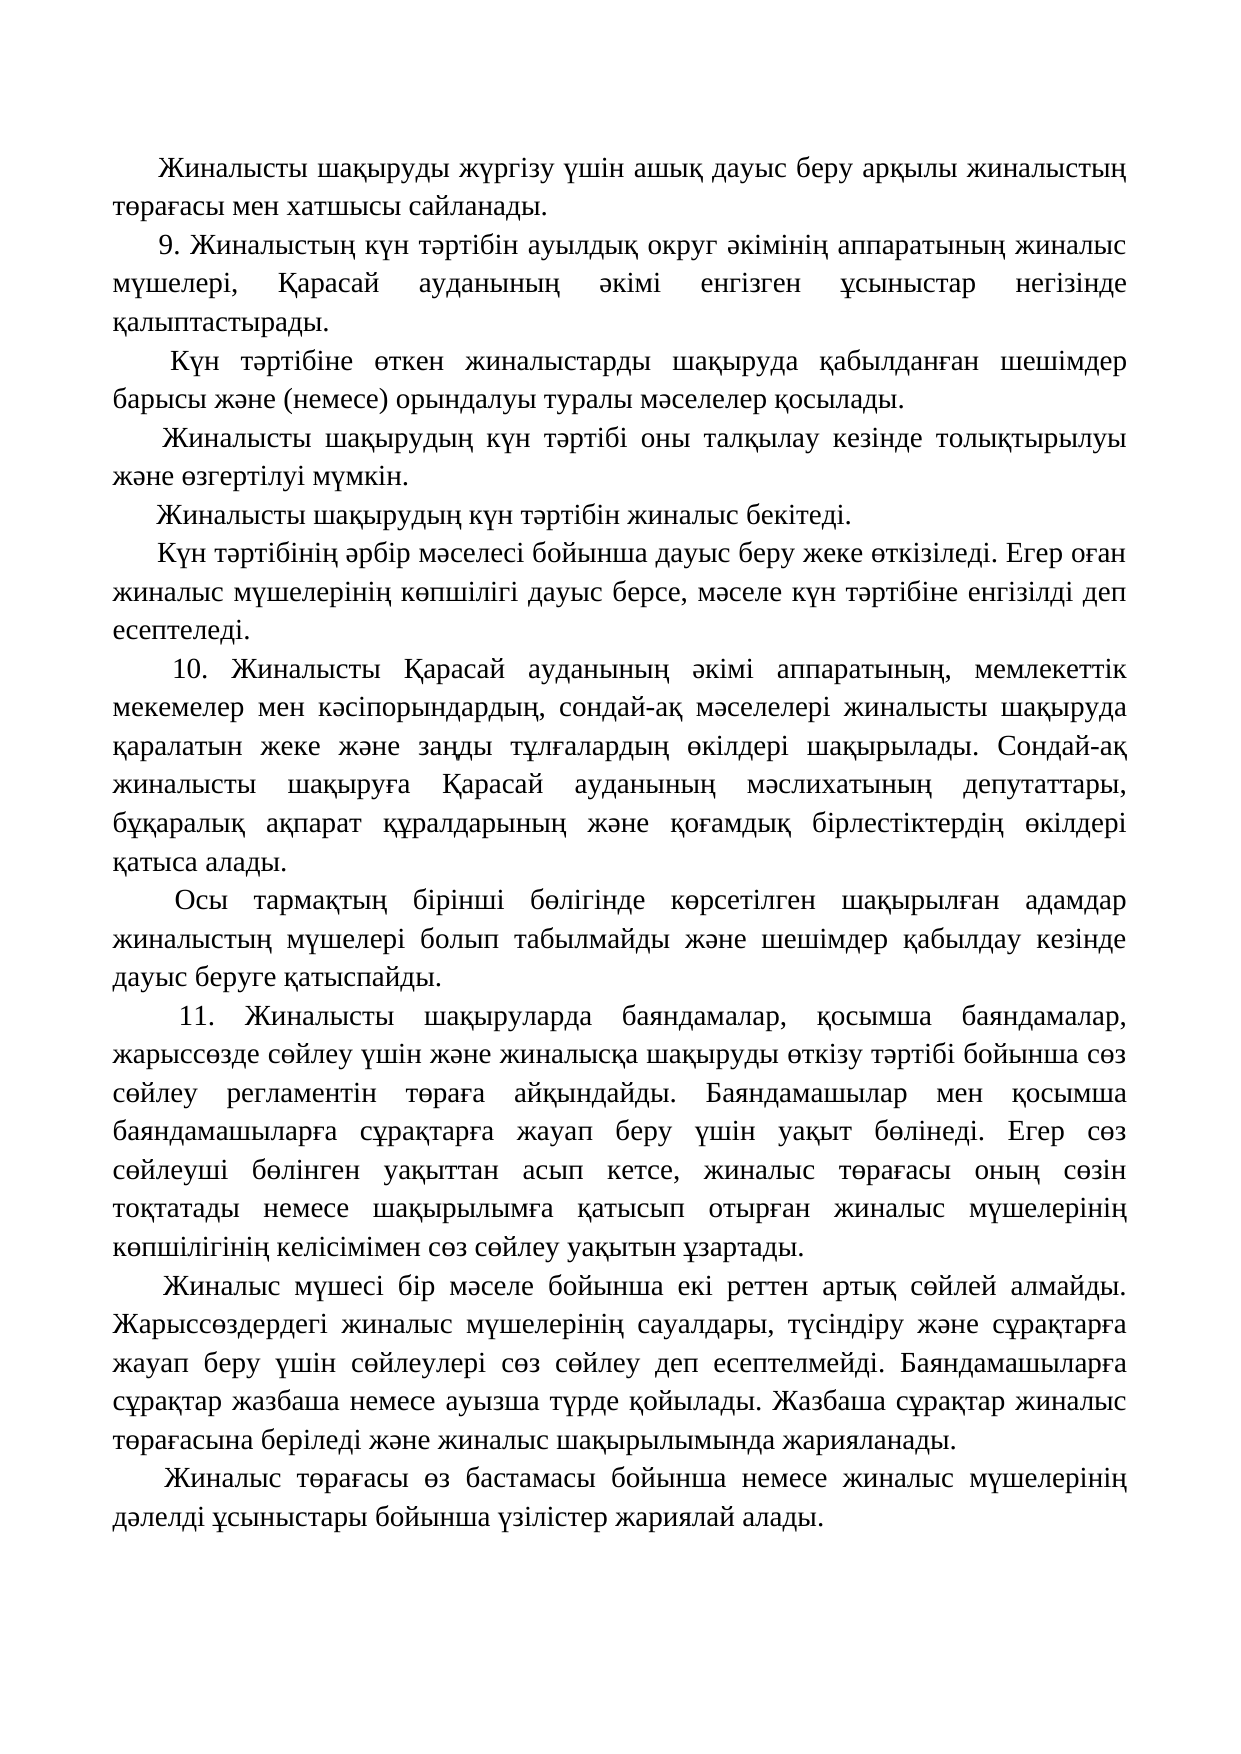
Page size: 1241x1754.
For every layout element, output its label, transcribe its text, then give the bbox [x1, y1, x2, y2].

text Жиналыс төрағасы өз бастамасы бойынша немесе жиналыс мүшелерінің дәлелді ұсыныстары бойынша үзілістер жариялай алады. [112, 1460, 1128, 1532]
text Жиналыс мүшесі бір мәселе бойынша екі реттен артық сөйлей алмайды. Жарыссөздердегі жиналыс мүшелерінің сауалдары, түсіндіру және сұрақтарға жауап беру үшін сөйлеулері сөз сөйлеу деп есептелмейді. Баяндамашыларға сұрақтар жазбаша немесе ауызша түрде қойылады. Жазбаша сұрақтар жиналыс төрағасына беріледі және жиналыс шақырылымында жарияланады. [112, 1268, 1128, 1455]
text 9. Жиналыстың күн тәртібін ауылдық округ әкімінің аппаратының жиналыс мүшелері, Қарасай ауданының әкімі енгізген ұсыныстар негізінде қалыптастырады. [112, 227, 1128, 338]
text Күн тәртібіне өткен жиналыстарды шақыруда қабылданған шешімдер барысы және (немесе) орындалуы туралы мәселелер қосылады. [112, 343, 1128, 415]
text Күн тәртібінің әрбір мәселесі бойынша дауыс беру жеке өткізіледі. Егер оған жиналыс мүшелерінің көпшілігі дауыс берсе, мәселе күн тәртібіне енгізілді деп есептеледі. [112, 535, 1128, 646]
text 10. Жиналысты Қарасай ауданының әкімі аппаратының, мемлекеттік мекемелер мен кәсіпорындардың, сондай-ақ мәселелері жиналысты шақыруда қаралатын жеке және заңды тұлғалардың өкілдері шақырылады. Сондай-ақ жиналысты шақыруға Қарасай ауданының мәслихатының депутаттары, бұқаралық ақпарат құралдарының және қоғамдық бірлестіктердің өкілдері қатыса алады. [112, 651, 1128, 877]
text Жиналысты шақырудың күн тәртібі оны талқылау кезінде толықтырылуы және өзгертілуі мүмкін. [112, 420, 1128, 492]
text Жиналысты шақыруды жүргізу үшін ашық дауыс беру арқылы жиналыстың төрағасы мен хатшысы сайланады. [112, 150, 1128, 222]
text 11. Жиналысты шақыруларда баяндамалар, қосымша баяндамалар, жарыссөзде сөйлеу үшін және жиналысқа шақыруды өткізу тәртібі бойынша сөз сөйлеу регламентін төраға айқындайды. Баяндамашылар мен қосымша баяндамашыларға сұрақтарға жауап беру үшін уақыт бөлінеді. Егер сөз сөйлеуші бөлінген уақыттан асып кетсе, жиналыс төрағасы оның сөзін тоқтатады немесе шақырылымға қатысып отырған жиналыс мүшелерінің көпшілігінің келісімімен сөз сөйлеу уақытын ұзартады. [112, 998, 1128, 1263]
text Жиналысты шақырудың күн тәртібін жиналыс бекітеді. [112, 497, 1128, 530]
text Осы тармақтың бірінші бөлігінде көрсетілген шақырылған адамдар жиналыстың мүшелері болып табылмайды және шешімдер қабылдау кезінде дауыс беруге қатыспайды. [112, 882, 1128, 993]
